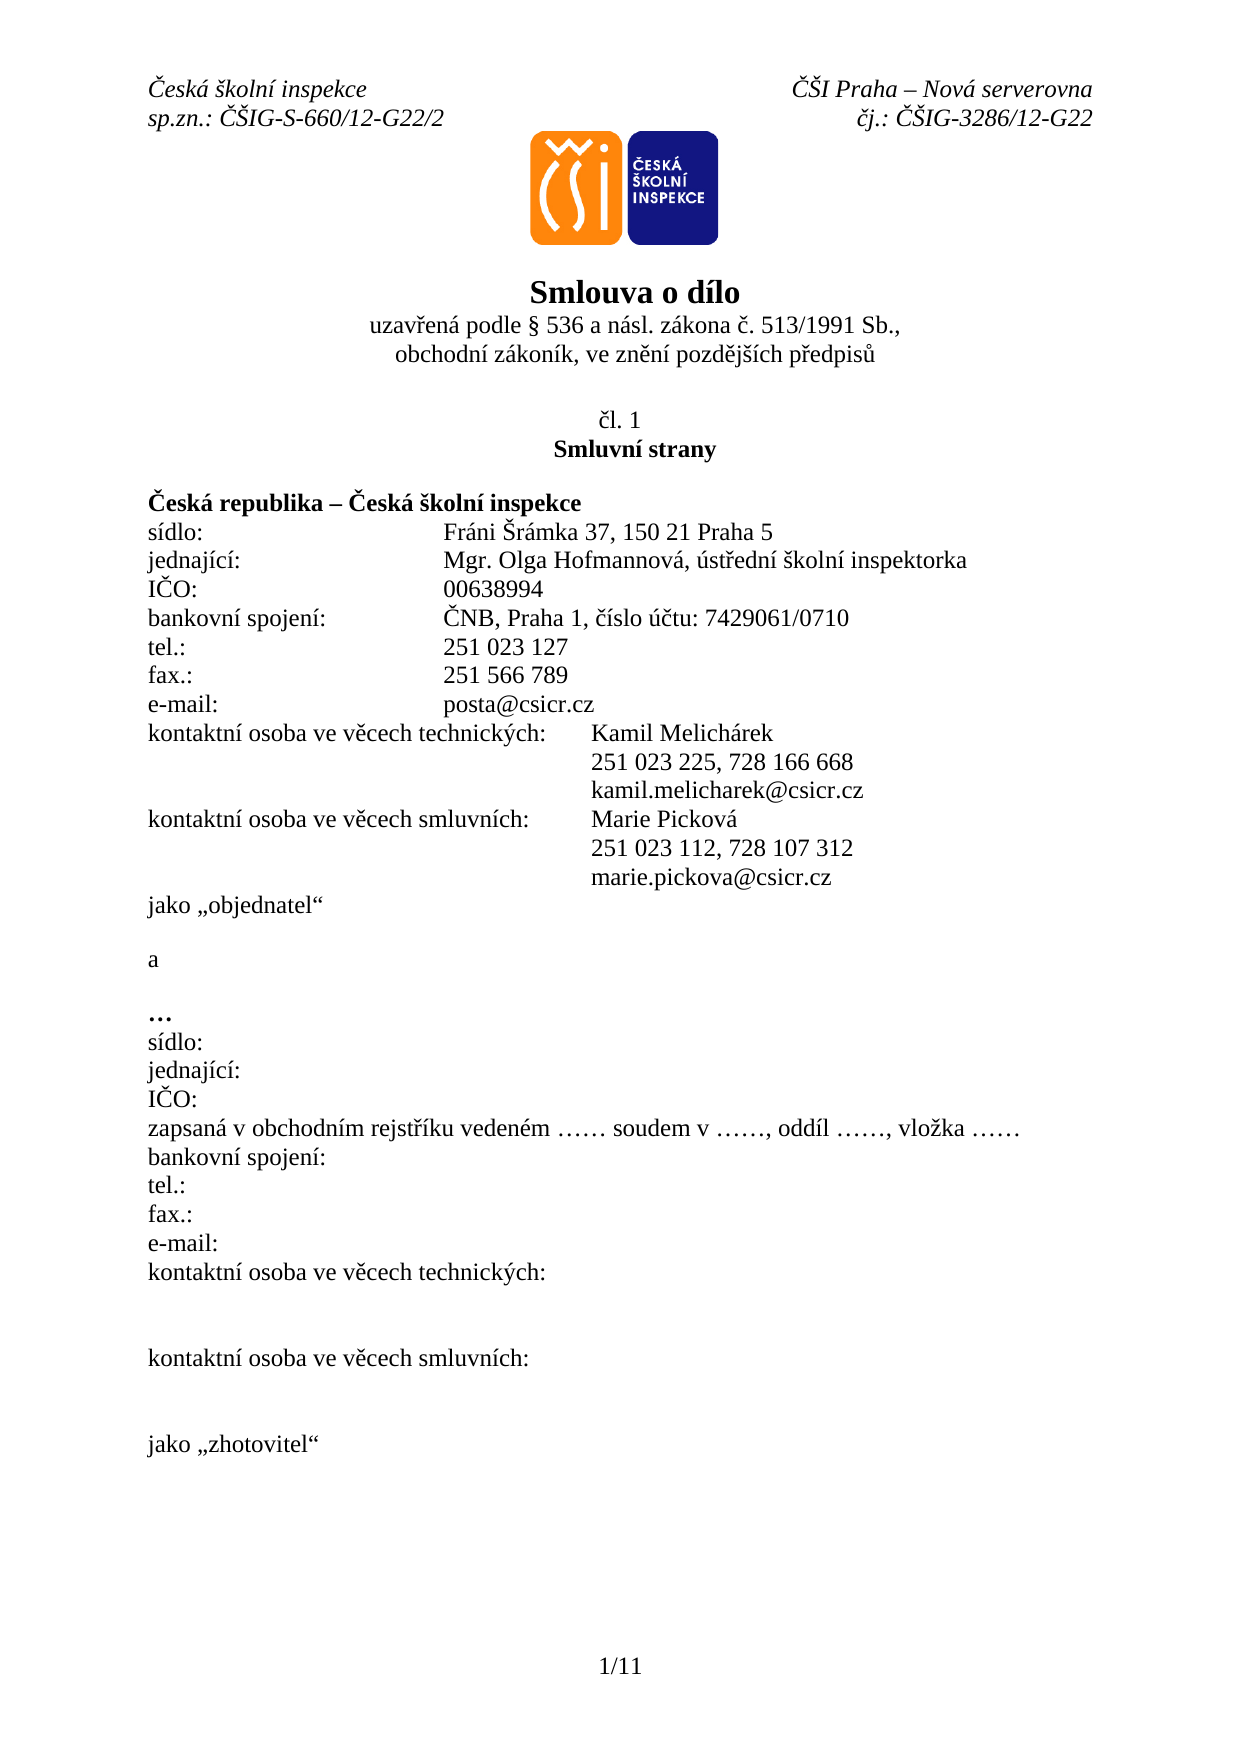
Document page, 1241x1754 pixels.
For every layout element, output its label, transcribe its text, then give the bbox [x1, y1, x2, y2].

text kontaktní osoba ve věcech smluvních: Marie Picková 251 023 112, 728 107 312 marie.pickova@csicr.cz [148, 804, 1122, 891]
text jako „zhotovitel“ [148, 1429, 1122, 1458]
picture [530, 131, 719, 245]
text tel.: [148, 1171, 1122, 1199]
text jednající: Mgr. Olga Hofmannová, ústřední školní inspektorka [148, 546, 1122, 574]
text bankovní spojení: ČNB, Praha 1, číslo účtu: 7429061/0710 [148, 603, 1122, 632]
text jako „objednatel“ [148, 891, 1122, 919]
text fax.: 251 566 789 [148, 661, 1122, 689]
text fax.: [148, 1199, 1122, 1228]
text e-mail: [148, 1228, 1122, 1257]
text Smlouva o dílo uzavřená podle § 536 a násl. zákona č. 513/1991 Sb., obchodní zákoník, ve znění pozdějších předpisů [148, 272, 1122, 368]
text jednající: [148, 1056, 1122, 1084]
text a [148, 944, 1122, 973]
text tel.: 251 023 127 [148, 632, 1122, 661]
text IČO: 00638994 [148, 574, 1122, 603]
text IČO: [148, 1084, 1122, 1113]
subtitle Smluvní strany [148, 406, 1122, 463]
text e-mail: posta@csicr.cz [148, 689, 1122, 718]
text sídlo: [148, 1027, 1122, 1056]
text zapsaná v obchodním rejstříku vedeném …… soudem v ……, oddíl ……, vložka …… [148, 1113, 1122, 1142]
text kontaktní osoba ve věcech smluvních: [148, 1343, 1122, 1372]
text bankovní spojení: [148, 1142, 1122, 1171]
text Česká republika – Česká školní inspekce [148, 488, 1122, 517]
text kontaktní osoba ve věcech technických: [148, 1257, 1122, 1286]
text … [148, 998, 1122, 1027]
text kontaktní osoba ve věcech technických: Kamil Melichárek 251 023 225, 728 166 668 kamil.melicharek@csicr.cz [148, 718, 1122, 804]
text sídlo: Fráni Šrámka 37, 150 21 Praha 5 [148, 517, 1122, 546]
